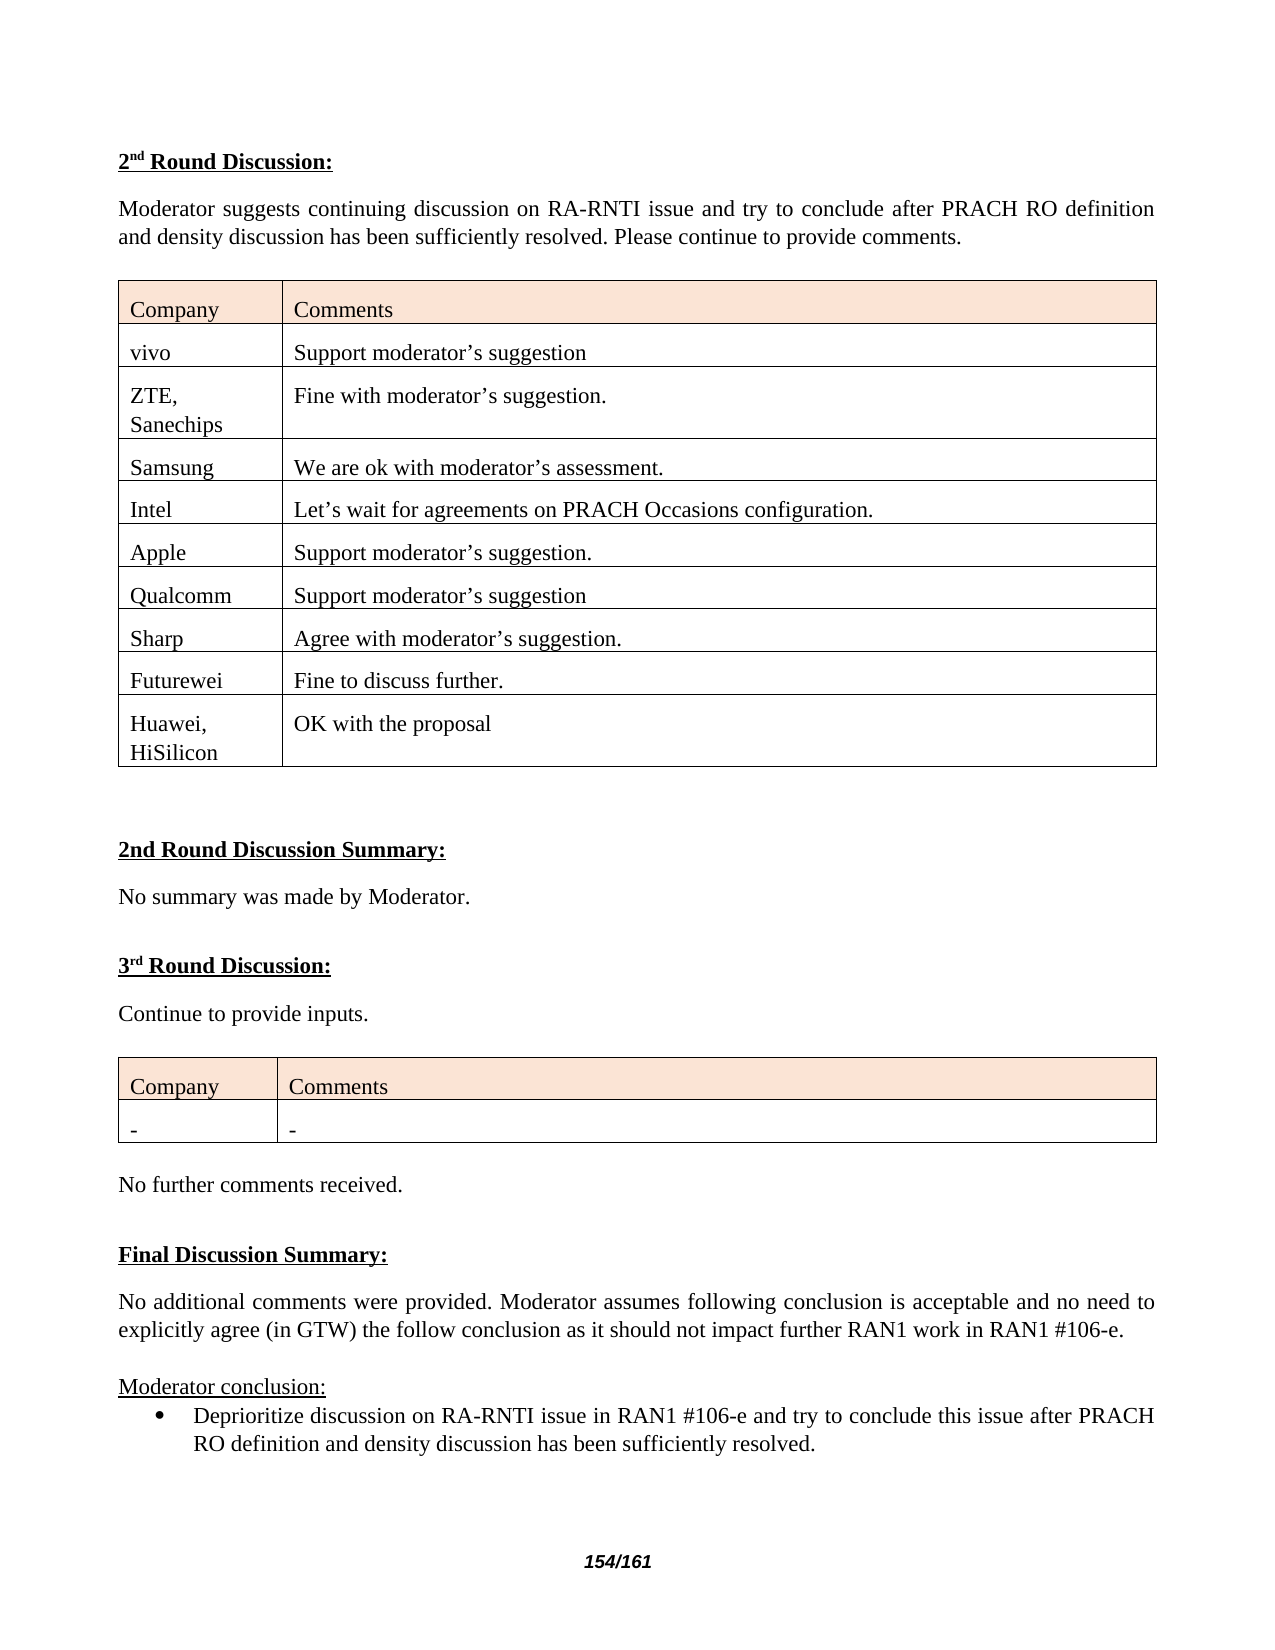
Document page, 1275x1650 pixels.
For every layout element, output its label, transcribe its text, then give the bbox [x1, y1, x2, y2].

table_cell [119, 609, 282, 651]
subtitle Final Discussion Summary: [118, 1241, 1157, 1267]
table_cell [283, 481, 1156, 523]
subtitle 2nd Round Discussion Summary: [118, 836, 1157, 862]
text Continue to provide inputs. [118, 1000, 1157, 1026]
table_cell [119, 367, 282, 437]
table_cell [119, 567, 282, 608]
text No summary was made by Moderator. [118, 883, 1157, 909]
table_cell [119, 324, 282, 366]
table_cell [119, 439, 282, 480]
text No additional comments were provided. Moderator assumes following conclusion is acceptable and no need to explicitly agree (in GTW) the follow conclusion as it should not impact further RAN1 work in RAN1 #106-e. [118, 1288, 1157, 1343]
text Moderator suggests continuing discussion on RA-RNTI issue and try to conclude after PRACH RO definition and density discussion has been sufficiently resolved. Please continue to provide comments. [118, 195, 1157, 250]
list Deprioritize discussion on RA-RNTI issue in RAN1 #106-e and try to conclude this issue after PRACH RO definition and density discussion has been sufficiently resolved. [156, 1402, 1157, 1457]
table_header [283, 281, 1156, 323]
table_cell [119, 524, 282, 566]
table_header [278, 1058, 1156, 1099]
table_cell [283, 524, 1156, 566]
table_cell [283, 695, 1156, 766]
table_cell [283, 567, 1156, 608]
subtitle 3rd Round Discussion: [118, 953, 1157, 979]
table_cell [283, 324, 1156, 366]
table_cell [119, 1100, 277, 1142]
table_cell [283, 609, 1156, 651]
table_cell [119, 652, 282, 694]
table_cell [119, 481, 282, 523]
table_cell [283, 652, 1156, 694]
text No further comments received. [118, 1172, 1157, 1198]
subtitle 2nd Round Discussion: [118, 148, 1157, 174]
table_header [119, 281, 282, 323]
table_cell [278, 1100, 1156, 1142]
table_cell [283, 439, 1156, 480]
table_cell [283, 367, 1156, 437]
text Moderator conclusion: [118, 1373, 1157, 1400]
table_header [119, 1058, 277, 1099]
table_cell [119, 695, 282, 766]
